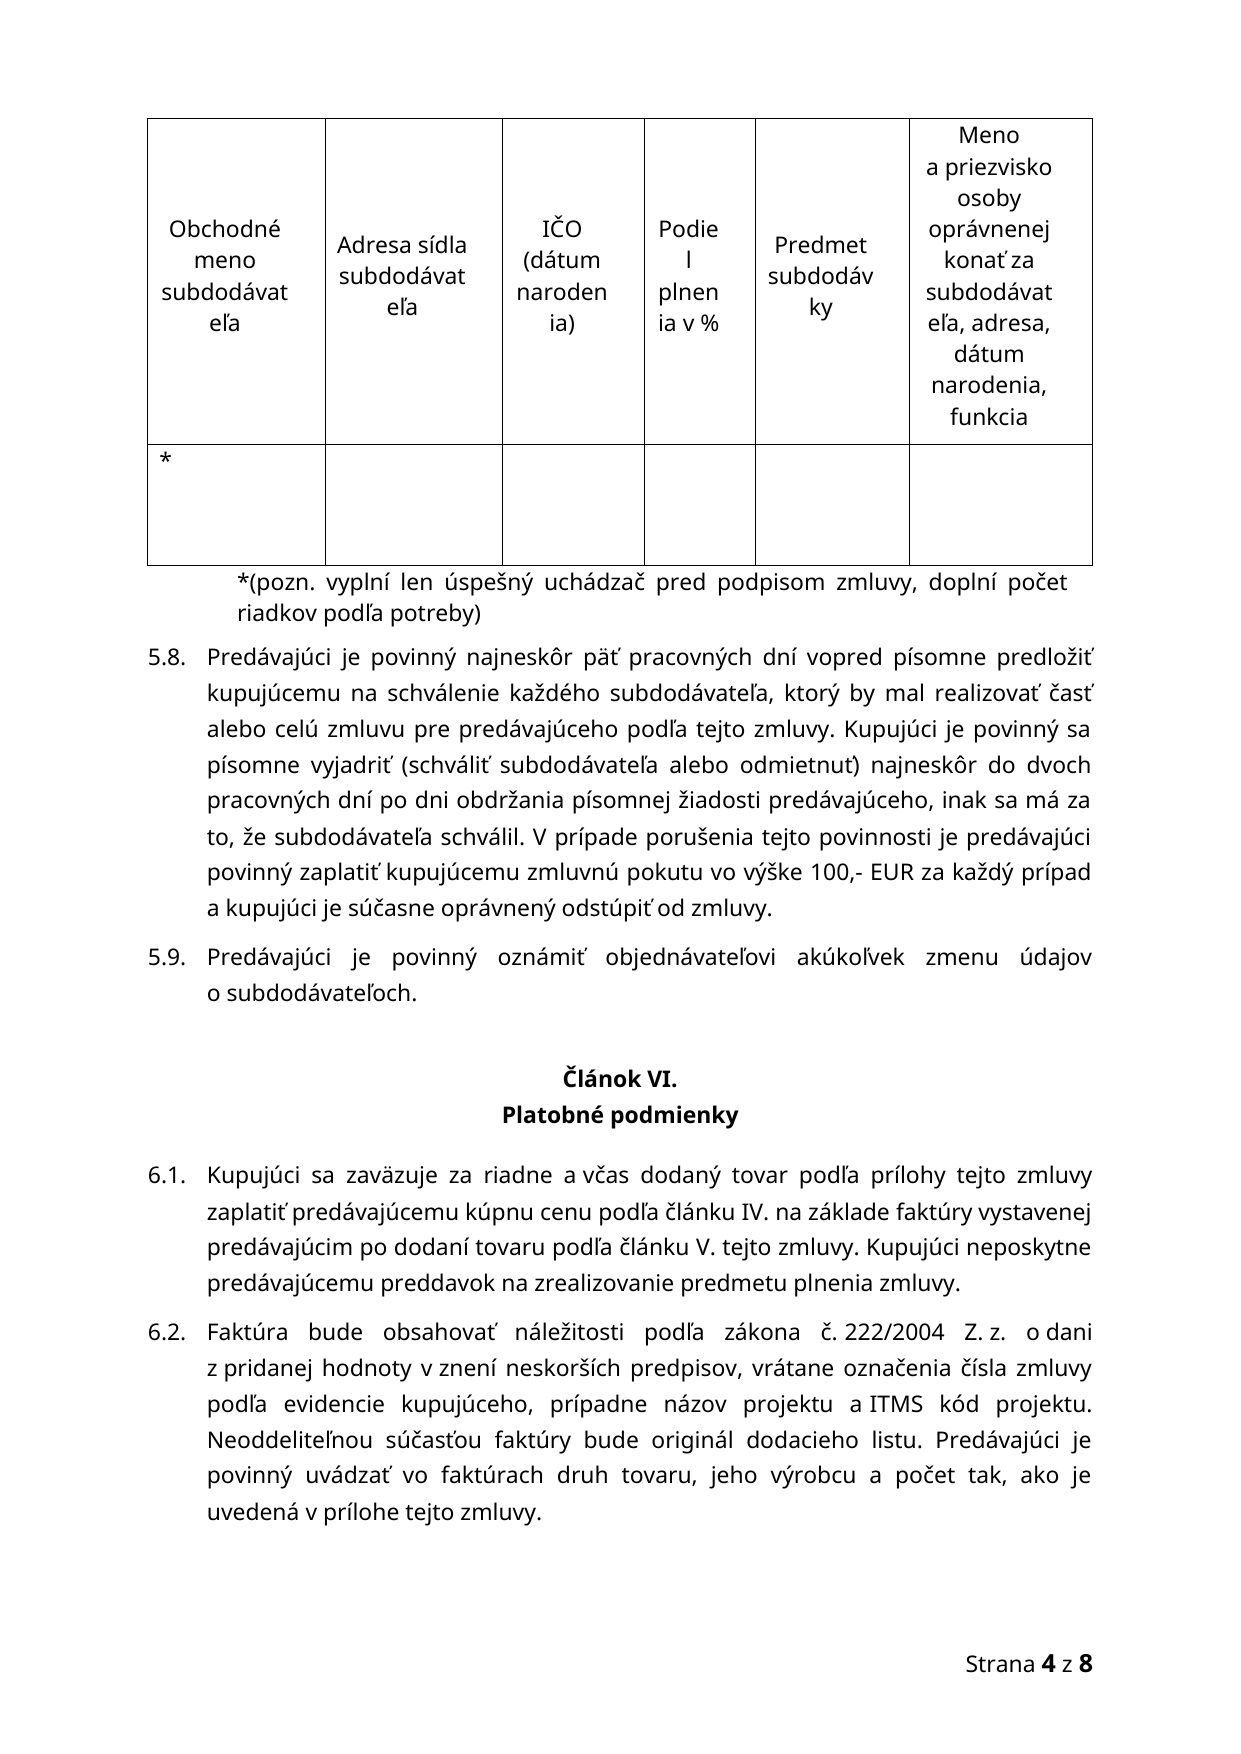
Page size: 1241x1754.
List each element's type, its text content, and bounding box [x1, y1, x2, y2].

list Predávajúci je povinný najneskôr päť pracovných dní vopred písomne predložiť kupujúcemu na schválenie každého subdodávateľa, ktorý by mal realizovať časť alebo celú zmluvu pre predávajúceho podľa tejto zmluvy. Kupujúci je povinný sa písomne vyjadriť (schváliť subdodávateľa alebo odmietnuť) najneskôr do dvoch pracovných dní po dni obdržania písomnej žiadosti predávajúceho, inak sa má za to, že subdodávateľa schválil. V prípade porušenia tejto povinnosti je predávajúci povinný zaplatiť kupujúcemu zmluvnú pokutu vo výške 100,- EUR za každý prípad a kupujúci je súčasne oprávnený odstúpiť od zmluvy. [148, 641, 1093, 923]
table_cell [326, 445, 502, 565]
table_cell [645, 445, 755, 565]
table_header Obchodné meno subdodávateľa [148, 119, 325, 444]
table_header Predmet subdodávky [756, 119, 909, 444]
table_header Adresa sídla subdodávateľa [326, 119, 502, 444]
list Faktúra bude obsahovať náležitosti podľa zákona č. 222/2004 Z. z. o dani z pridanej hodnoty v znení neskorších predpisov, vrátane označenia čísla zmluvy podľa evidencie kupujúceho, prípadne názov projektu a ITMS kód projektu. Neoddeliteľnou súčasťou faktúry bude originál dodacieho listu. Predávajúci je povinný uvádzať vo faktúrach druh tovaru, jeho výrobcu a počet tak, ako je uvedená v prílohe tejto zmluvy. [148, 1316, 1093, 1527]
table_cell [503, 445, 644, 565]
subtitle Článok VI. Platobné podmienky [148, 1063, 1093, 1130]
list Predávajúci je povinný oznámiť objednávateľovi akúkoľvek zmenu údajov o subdodávateľoch. [148, 941, 1093, 1008]
table_header Podiel plnenia v % [645, 119, 755, 444]
table_header IČO (dátum narodenia) [503, 119, 644, 444]
list Kupujúci sa zaväzuje za riadne a včas dodaný tovar podľa prílohy tejto zmluvy zaplatiť predávajúcemu kúpnu cenu podľa článku IV. na základe faktúry vystavenej predávajúcim po dodaní tovaru podľa článku V. tejto zmluvy. Kupujúci neposkytne predávajúcemu preddavok na zrealizovanie predmetu plnenia zmluvy. [148, 1159, 1093, 1298]
table_header Meno a priezvisko osoby oprávnenej konať za subdodávateľa, adresa, dátum narodenia, funkcia [910, 119, 1092, 444]
table_cell [910, 445, 1092, 565]
list *(pozn. vyplní len úspešný uchádzač pred podpisom zmluvy, doplní počet riadkov podľa potreby) [237, 566, 1069, 628]
table_cell [756, 445, 909, 565]
table_cell * [148, 445, 325, 565]
